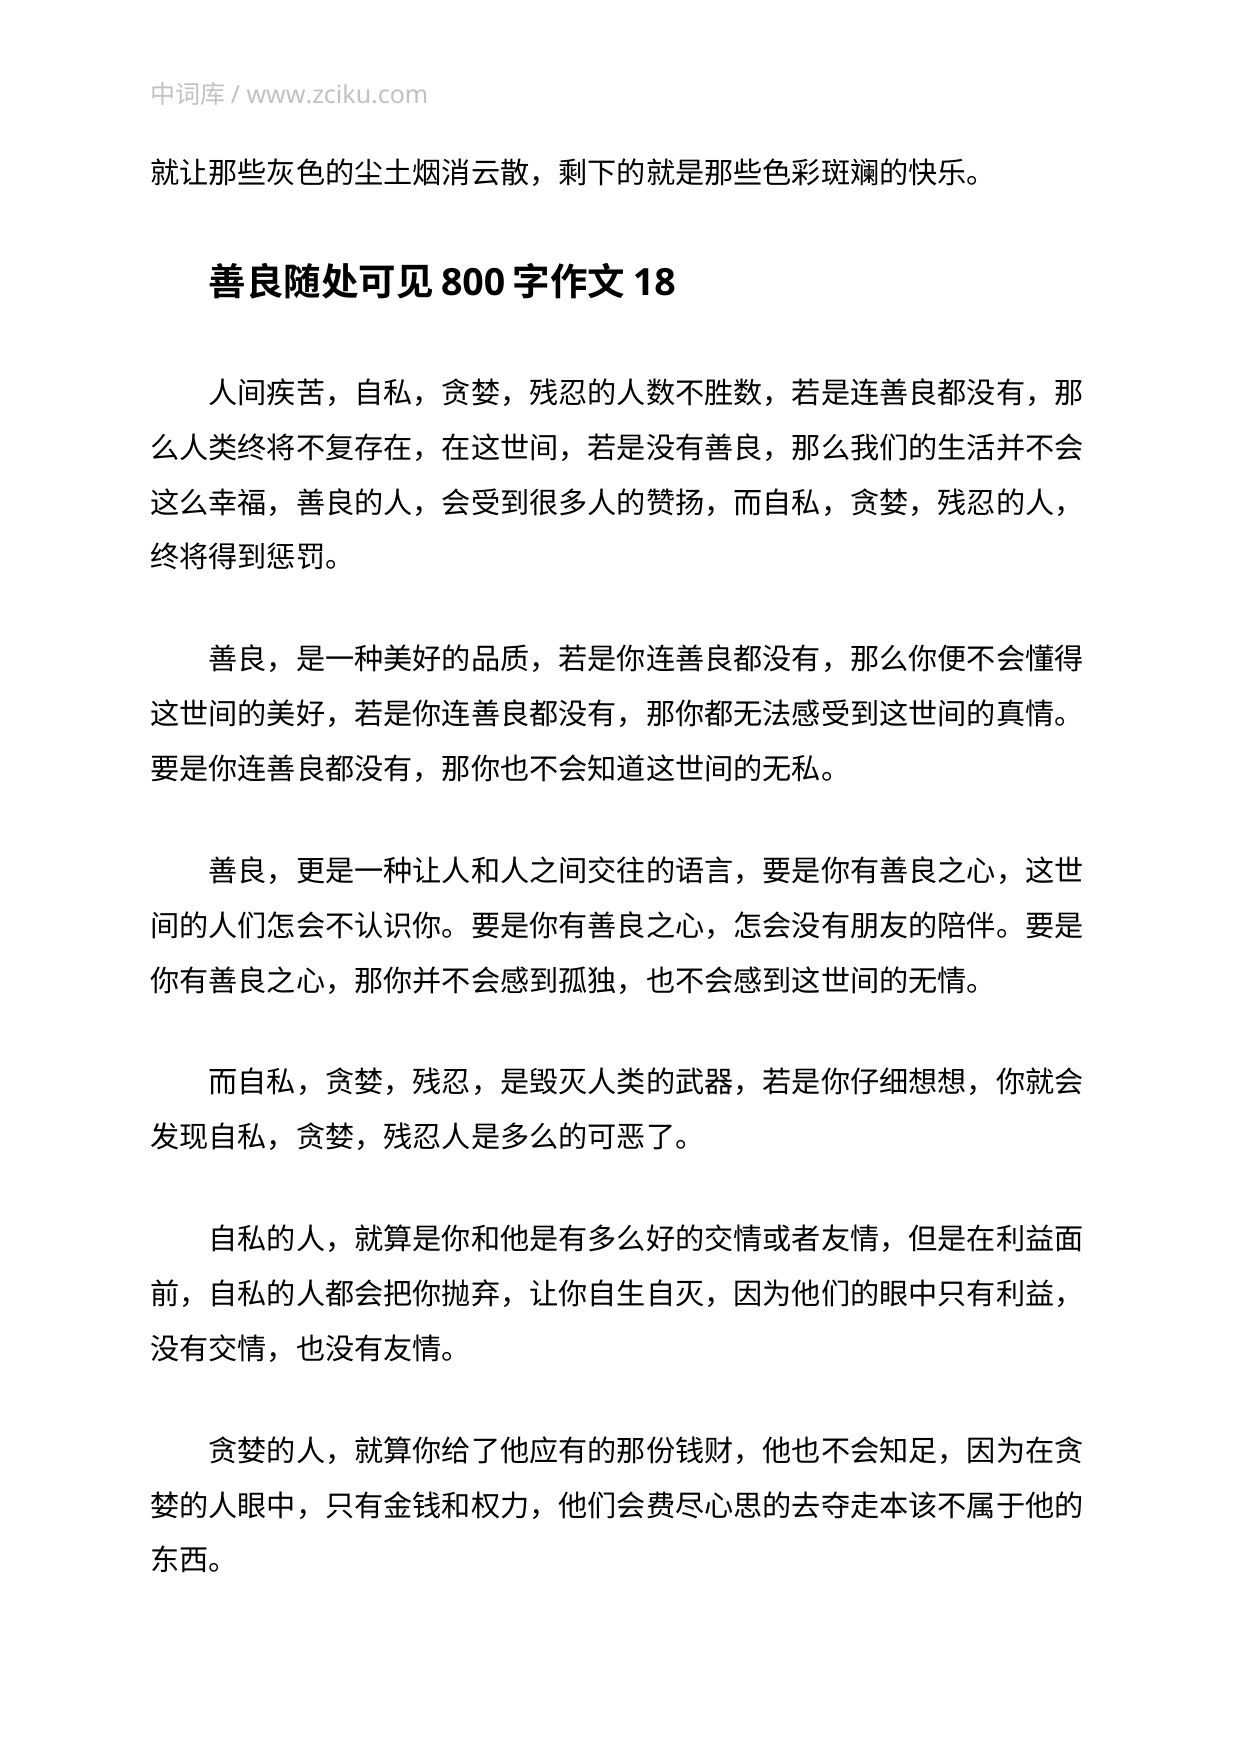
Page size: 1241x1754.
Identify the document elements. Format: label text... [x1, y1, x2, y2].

text 善良随处可见800字作文18 [150, 252, 1090, 306]
text 人间疾苦，自私，贪婪，残忍的人数不胜数，若是连善良都没有，那么人类终将不复存在，在这世间，若是没有善良，那么我们的生活并不会这么幸福，善良的人，会受到很多人的赞扬，而自私，贪婪，残忍的人，终将得到惩罚。 [150, 369, 1090, 576]
text 善良，更是一种让人和人之间交往的语言，要是你有善良之心，这世间的人们怎会不认识你。要是你有善良之心，怎会没有朋友的陪伴。要是你有善良之心，那你并不会感到孤独，也不会感到这世间的无情。 [150, 847, 1090, 999]
text 而自私，贪婪，残忍，是毁灭人类的武器，若是你仔细想想，你就会发现自私，贪婪，残忍人是多么的可恶了。 [150, 1059, 1090, 1156]
text 自私的人，就算是你和他是有多么好的交情或者友情，但是在利益面前，自私的人都会把你抛弃，让你自生自灭，因为他们的眼中只有利益，没有交情，也没有友情。 [150, 1216, 1090, 1368]
text 善良，是一种美好的品质，若是你连善良都没有，那么你便不会懂得这世间的美好，若是你连善良都没有，那你都无法感受到这世间的真情。要是你连善良都没有，那你也不会知道这世间的无私。 [150, 636, 1090, 788]
text 贪婪的人，就算你给了他应有的那份钱财，他也不会知足，因为在贪婪的人眼中，只有金钱和权力，他们会费尽心思的去夺走本该不属于他的东西。 [150, 1427, 1090, 1579]
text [150, 150, 1090, 192]
